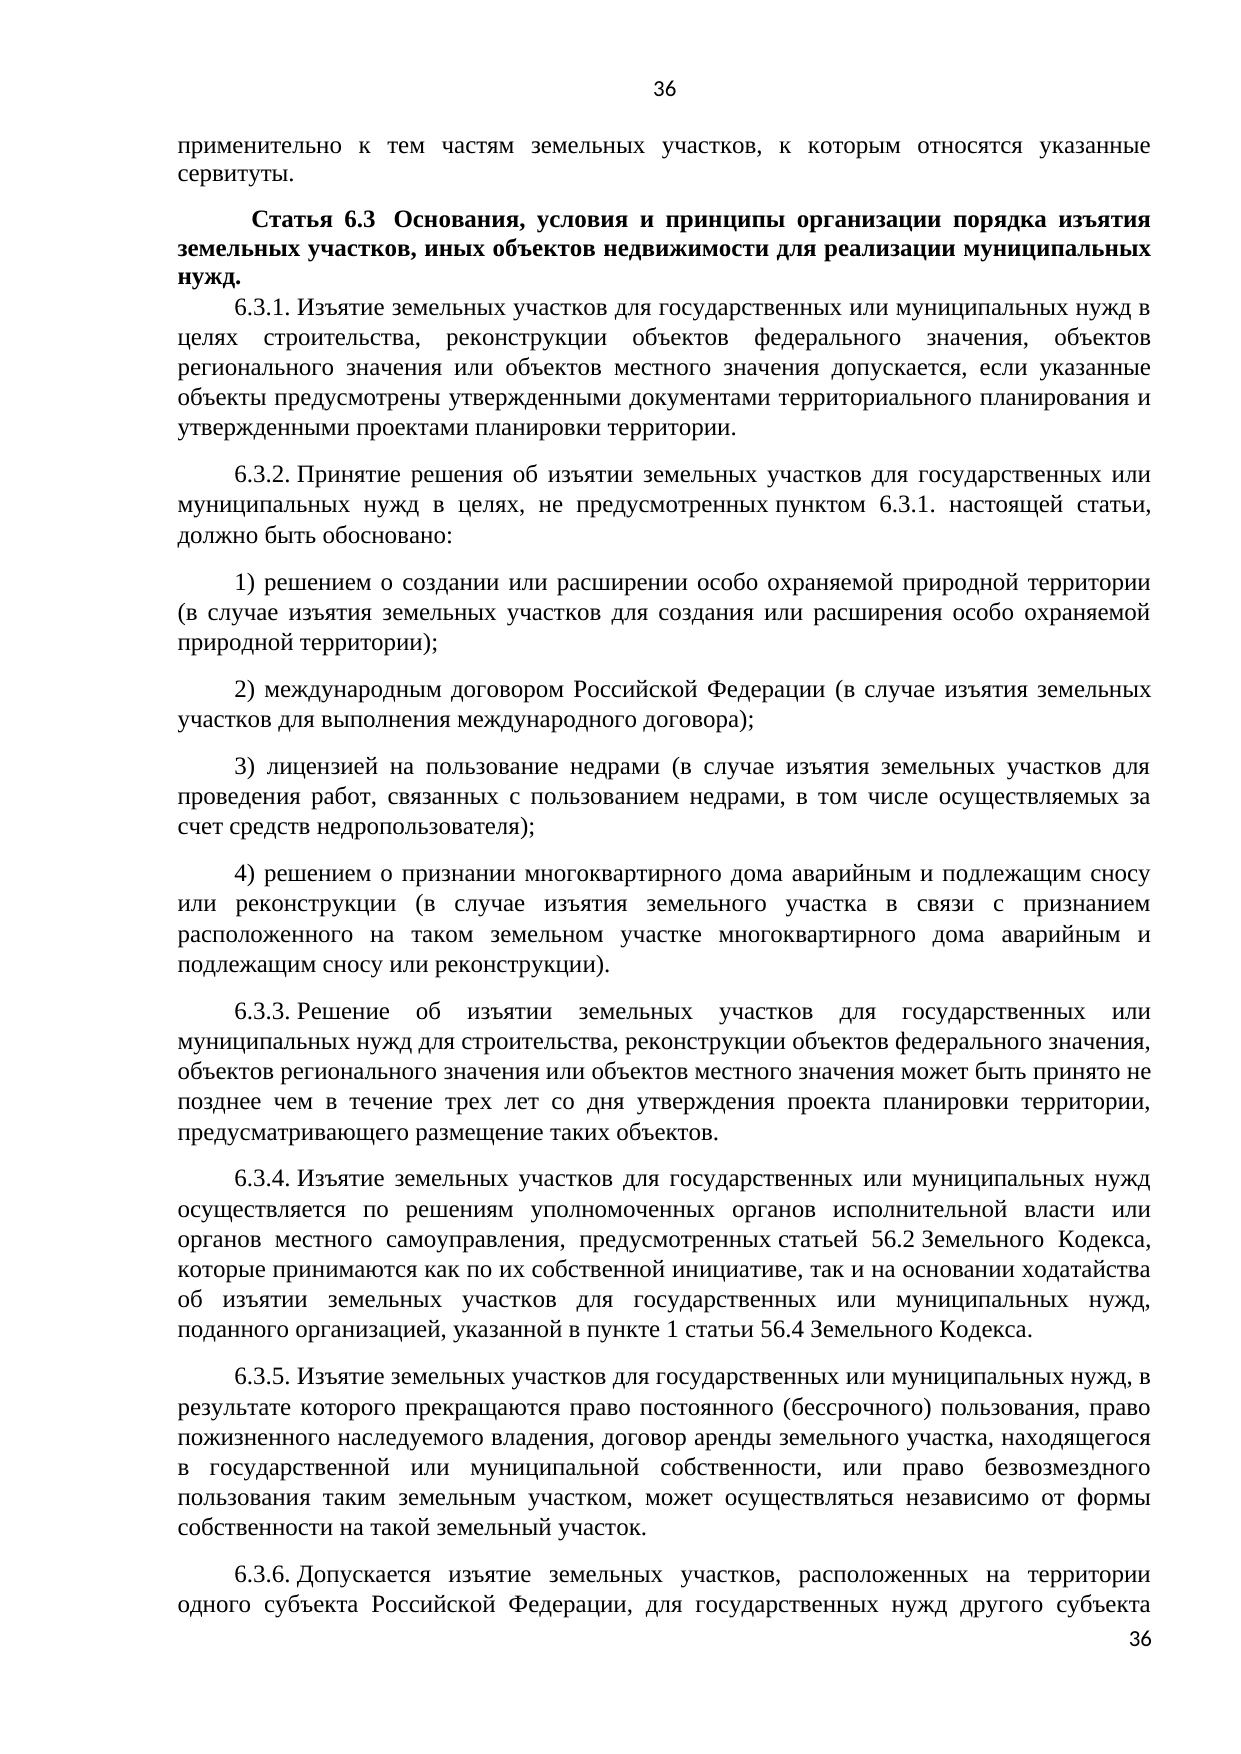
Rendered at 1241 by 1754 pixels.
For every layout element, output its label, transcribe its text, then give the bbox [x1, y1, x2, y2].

text 1) решением о создании или расширении особо охраняемой природной территории (в случае изъятия земельных участков для создания или расширения особо охраняемой природной территории); [177, 565, 1152, 656]
list Статья 6.3 Основания, условия и принципы организации порядка изъятия земельных участков, иных объектов недвижимости для реализации муниципальных нужд. [177, 204, 1152, 290]
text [177, 130, 1152, 187]
text 6.3.2. Принятие решения об изъятии земельных участков для государственных или муниципальных нужд в целях, не предусмотренных пунктом 6.3.1. настоящей статьи, должно быть обосновано: [177, 458, 1152, 548]
text 6.3.3. Решение об изъятии земельных участков для государственных или муниципальных нужд для строительства, реконструкции объектов федерального значения, объектов регионального значения или объектов местного значения может быть принято не позднее чем в течение трех лет со дня утверждения проекта планировки территории, предусматривающего размещение таких объектов. [177, 994, 1152, 1145]
text 2) международным договором Российской Федерации (в случае изъятия земельных участков для выполнения международного договора); [177, 672, 1152, 733]
text 6.3.5. Изъятие земельных участков для государственных или муниципальных нужд, в результате которого прекращаются право постоянного (бессрочного) пользования, право пожизненного наследуемого владения, договор аренды земельного участка, находящегося в государственной или муниципальной собственности, или право безвозмездного пользования таким земельным участком, может осуществляться независимо от формы собственности на такой земельный участок. [177, 1360, 1152, 1541]
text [177, 1558, 1152, 1618]
text 6.3.1. Изъятие земельных участков для государственных или муниципальных нужд в целях строительства, реконструкции объектов федерального значения, объектов регионального значения или объектов местного значения допускается, если указанные объекты предусмотрены утвержденными документами территориального планирования и утвержденными проектами планировки территории. [177, 290, 1152, 441]
text 3) лицензией на пользование недрами (в случае изъятия земельных участков для проведения работ, связанных с пользованием недрами, в том числе осуществляемых за счет средств недропользователя); [177, 749, 1152, 840]
text 4) решением о признании многоквартирного дома аварийным и подлежащим сносу или реконструкции (в случае изъятия земельного участка в связи с признанием расположенного на таком земельном участке многоквартирного дома аварийным и подлежащим сносу или реконструкции). [177, 857, 1152, 978]
text 6.3.4. Изъятие земельных участков для государственных или муниципальных нужд осуществляется по решениям уполномоченных органов исполнительной власти или органов местного самоуправления, предусмотренных статьей 56.2 Земельного Кодекса, которые принимаются как по их собственной инициативе, так и на основании ходатайства об изъятии земельных участков для государственных или муниципальных нужд, поданного организацией, указанной в пункте 1 статьи 56.4 Земельного Кодекса. [177, 1162, 1152, 1343]
